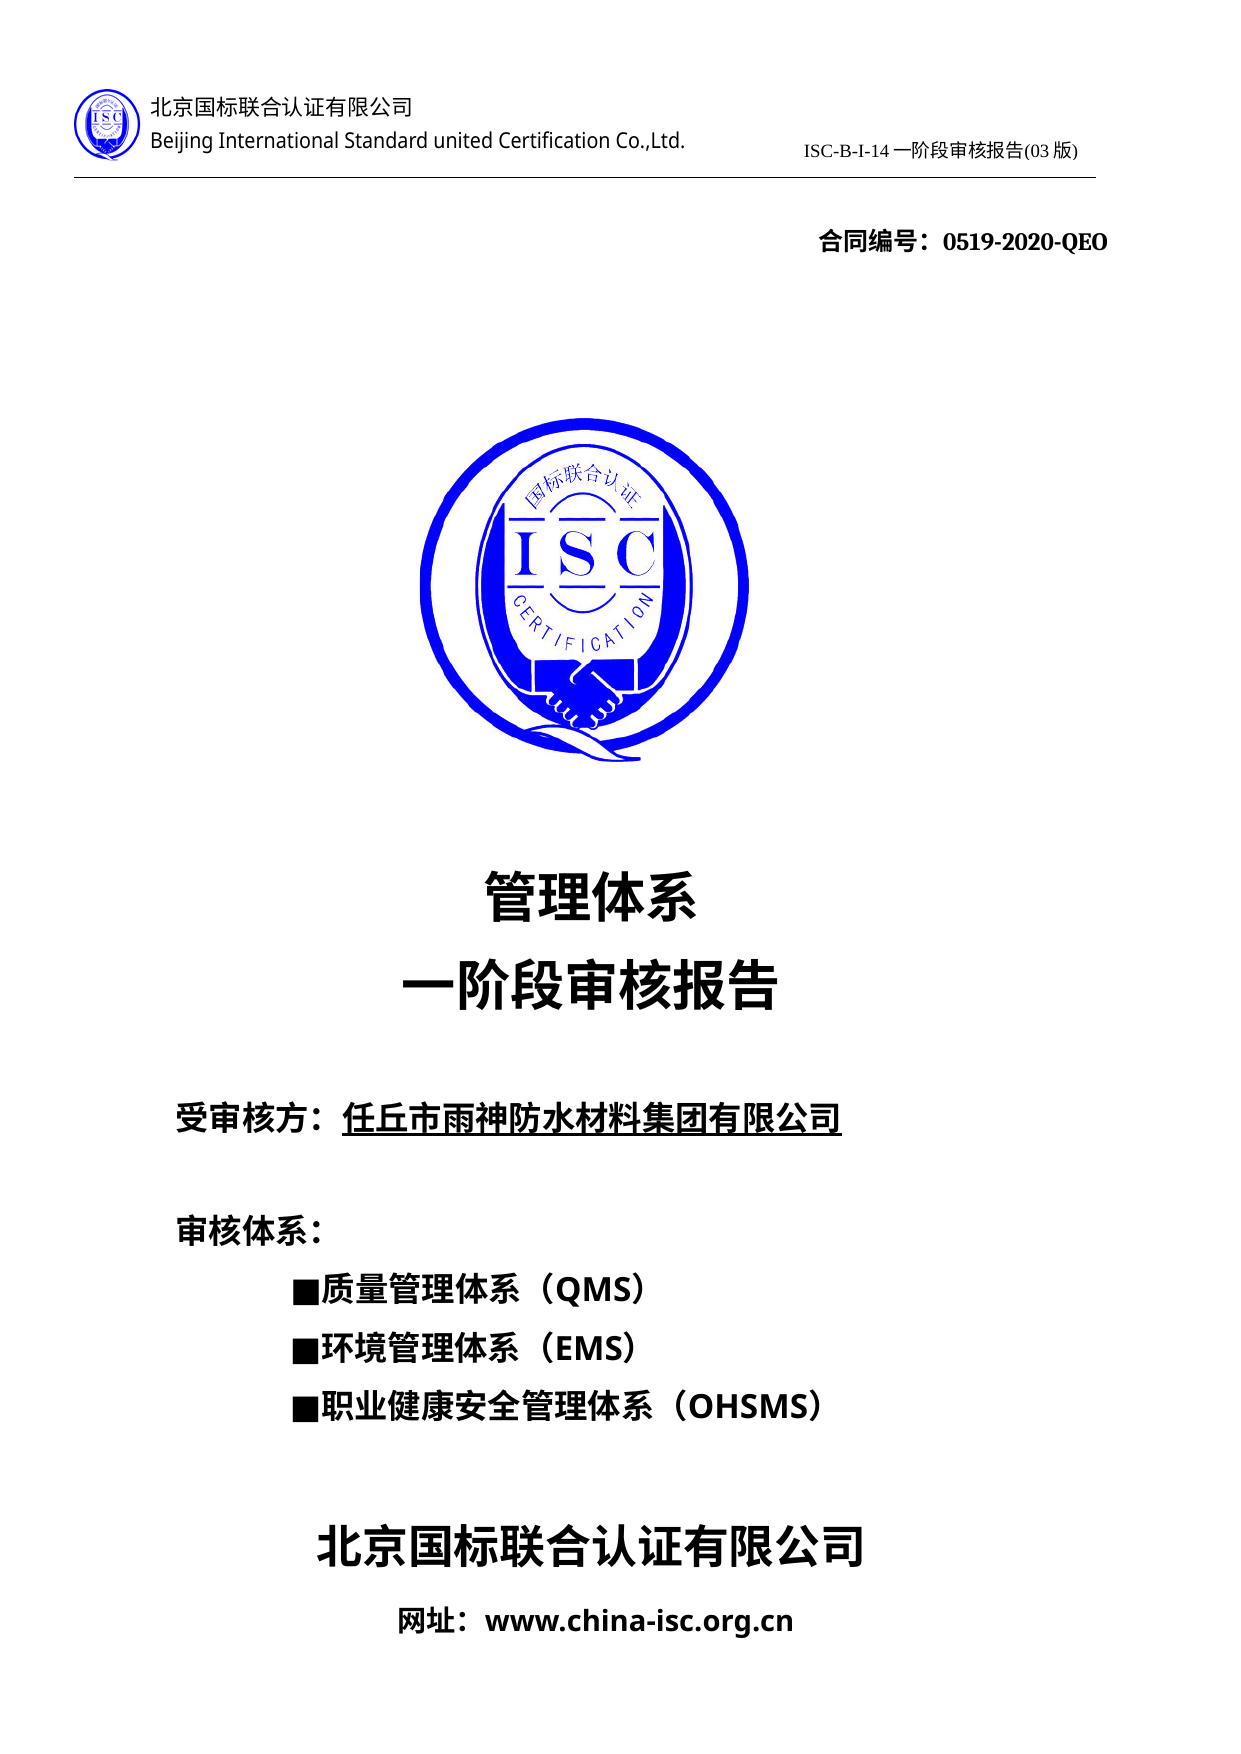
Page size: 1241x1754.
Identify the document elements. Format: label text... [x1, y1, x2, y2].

picture [74, 89, 143, 161]
text ■环境管理体系（EMS） [75, 1321, 1107, 1370]
text 网址：www.china-isc.org.cn [75, 1586, 1107, 1651]
text 受审核方：任丘市雨神防水材料集团有限公司 [75, 1092, 1107, 1140]
text ■质量管理体系（QMS） [75, 1263, 1107, 1312]
picture [419, 418, 763, 762]
text ■职业健康安全管理体系（OHSMS） [75, 1380, 1107, 1428]
subtitle 合同编号：0519-2020-QEO [75, 207, 1107, 272]
text 管理体系 [75, 855, 1107, 933]
text 北京国标联合认证有限公司 [75, 1510, 1107, 1576]
text 一阶段审核报告 [75, 943, 1107, 1021]
text 审核体系： [75, 1205, 1107, 1253]
